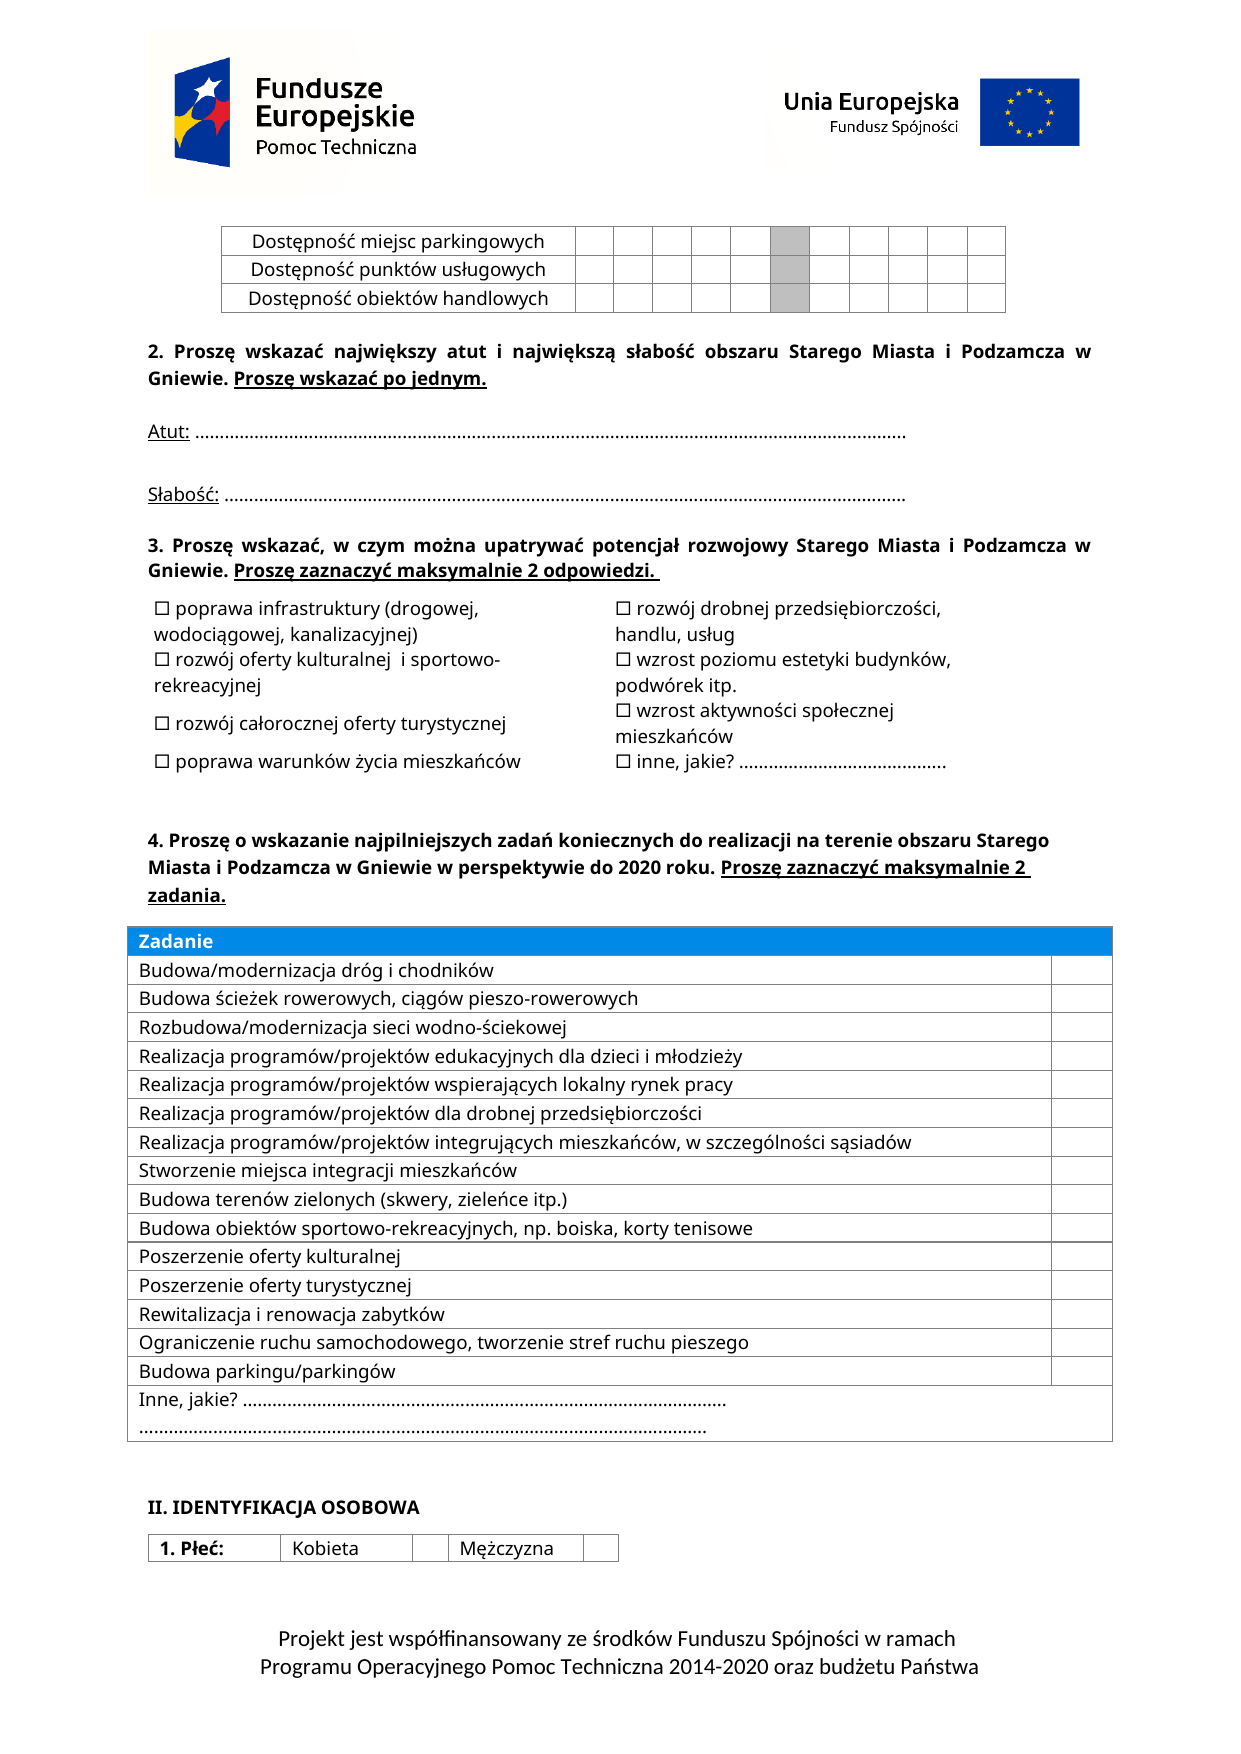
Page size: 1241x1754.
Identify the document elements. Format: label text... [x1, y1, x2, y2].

table_cell Realizacja programów/projektów edukacyjnych dla dzieci i młodzieży [128, 1042, 1051, 1069]
table_cell [928, 284, 967, 312]
table_cell [928, 227, 967, 255]
table_cell [1052, 1357, 1112, 1385]
table_header Mężczyzna [449, 1535, 583, 1561]
table_cell [1052, 956, 1112, 984]
table_cell [850, 284, 888, 312]
table_cell [1052, 1243, 1112, 1270]
table_cell [1052, 1214, 1112, 1241]
table_cell [889, 227, 927, 255]
table_cell [1052, 1185, 1112, 1213]
table_cell Ograniczenie ruchu samochodowego, tworzenie stref ruchu pieszego [128, 1329, 1051, 1356]
table_cell rozwój całorocznej oferty turystycznej [143, 698, 604, 749]
table_cell Budowa/modernizacja dróg i chodników [128, 956, 1051, 984]
table_cell [850, 256, 888, 283]
table_cell [576, 227, 613, 255]
table_cell [614, 284, 652, 312]
table_cell Realizacja programów/projektów wspierających lokalny rynek pracy [128, 1071, 1051, 1098]
table_cell [731, 256, 770, 283]
table_cell [810, 284, 849, 312]
table_cell Realizacja programów/projektów integrujących mieszkańców, w szczególności sąsiadów [128, 1128, 1051, 1156]
table_cell [889, 256, 927, 283]
table_cell [1052, 1013, 1112, 1041]
table_cell Dostępność punktów usługowych [222, 256, 575, 283]
table_cell [810, 227, 849, 255]
table_cell Realizacja programów/projektów dla drobnej przedsiębiorczości [128, 1099, 1051, 1127]
table_cell [1052, 1329, 1112, 1356]
table_cell Inne, jakie? …………………………………………………………………………………….. ……………………………………………………………………………………………………. [128, 1386, 1112, 1441]
table_header poprawa infrastruktury (drogowej, wodociągowej, kanalizacyjnej) [143, 596, 604, 647]
table_cell [1052, 1271, 1112, 1299]
text Atut: ……………………………………………………………………………………………………………………………... [148, 418, 1093, 443]
table_cell [771, 227, 809, 255]
table_header Zadanie [128, 928, 1112, 955]
table_header rozwój drobnej przedsiębiorczości, handlu, usług [604, 596, 1017, 647]
table_cell Poszerzenie oferty turystycznej [128, 1271, 1051, 1299]
picture [763, 57, 1101, 168]
text 2. Proszę wskazać największy atut i największą słabość obszaru Starego Miasta i Podzamcza w Gniewie. Proszę wskazać po jednym. [148, 338, 1093, 391]
table_cell Poszerzenie oferty kulturalnej [128, 1243, 1051, 1270]
table_cell Budowa obiektów sportowo-rekreacyjnych, np. boiska, korty tenisowe [128, 1214, 1051, 1241]
table_cell [1052, 1071, 1112, 1098]
table_cell [968, 284, 1005, 312]
table_cell Rozbudowa/modernizacja sieci wodno-ściekowej [128, 1013, 1051, 1041]
table_cell [771, 256, 809, 283]
table_cell Dostępność obiektów handlowych [222, 284, 575, 312]
table_cell [1052, 985, 1112, 1012]
table_cell inne, jakie? …………………………………... [604, 749, 1017, 775]
table_cell [692, 284, 730, 312]
table_cell [1052, 1300, 1112, 1327]
table_cell [614, 227, 652, 255]
table_cell [614, 256, 652, 283]
table_cell [771, 284, 809, 312]
table_cell [889, 284, 927, 312]
table_cell Budowa terenów zielonych (skwery, zieleńce itp.) [128, 1185, 1051, 1213]
table_cell [576, 284, 613, 312]
table_header [584, 1535, 618, 1561]
table_cell [731, 227, 770, 255]
table_cell [653, 284, 691, 312]
table_cell [968, 256, 1005, 283]
table_header 1. Płeć: [149, 1535, 280, 1561]
text II. IDENTYFIKACJA OSOBOWA [148, 1494, 1093, 1520]
table_cell [1052, 1128, 1112, 1156]
table_cell wzrost aktywności społecznej mieszkańców [604, 698, 1017, 749]
table_cell Budowa parkingu/parkingów [128, 1357, 1051, 1385]
table_cell wzrost poziomu estetyki budynków, podwórek itp. [604, 647, 1017, 698]
table_cell Budowa ścieżek rowerowych, ciągów pieszo-rowerowych [128, 985, 1051, 1012]
table_cell [692, 256, 730, 283]
table_cell Dostępność miejsc parkingowych [222, 227, 575, 255]
table_cell [653, 256, 691, 283]
table_cell Rewitalizacja i renowacja zabytków [128, 1300, 1051, 1327]
table_cell [731, 284, 770, 312]
table_cell Stworzenie miejsca integracji mieszkańców [128, 1157, 1051, 1184]
table_cell [576, 256, 613, 283]
table_cell [928, 256, 967, 283]
text 3. Proszę wskazać, w czym można upatrywać potencjał rozwojowy Starego Miasta i Podzamcza w Gniewie. Proszę zaznaczyć maksymalnie 2 odpowiedzi. [148, 532, 1093, 583]
table_cell [850, 227, 888, 255]
table_cell [1052, 1157, 1112, 1184]
table_cell [1052, 1042, 1112, 1069]
table_header Kobieta [281, 1535, 412, 1561]
table_cell [810, 256, 849, 283]
table_header [413, 1535, 448, 1561]
table_cell [653, 227, 691, 255]
picture [147, 29, 443, 195]
table_cell [1052, 1099, 1112, 1127]
table_cell rozwój oferty kulturalnej i sportowo-rekreacyjnej [143, 647, 604, 698]
table_cell poprawa warunków życia mieszkańców [143, 749, 604, 775]
text Słabość: ………………………………………………………………………………………………………………………… [148, 481, 1093, 507]
text 4. Proszę o wskazanie najpilniejszych zadań koniecznych do realizacji na terenie obszaru Starego Miasta i Podzamcza w Gniewie w perspektywie do 2020 roku. Proszę zaznaczyć maksymalnie 2 zadania. [148, 827, 1093, 908]
table_cell [968, 227, 1005, 255]
table_cell [692, 227, 730, 255]
